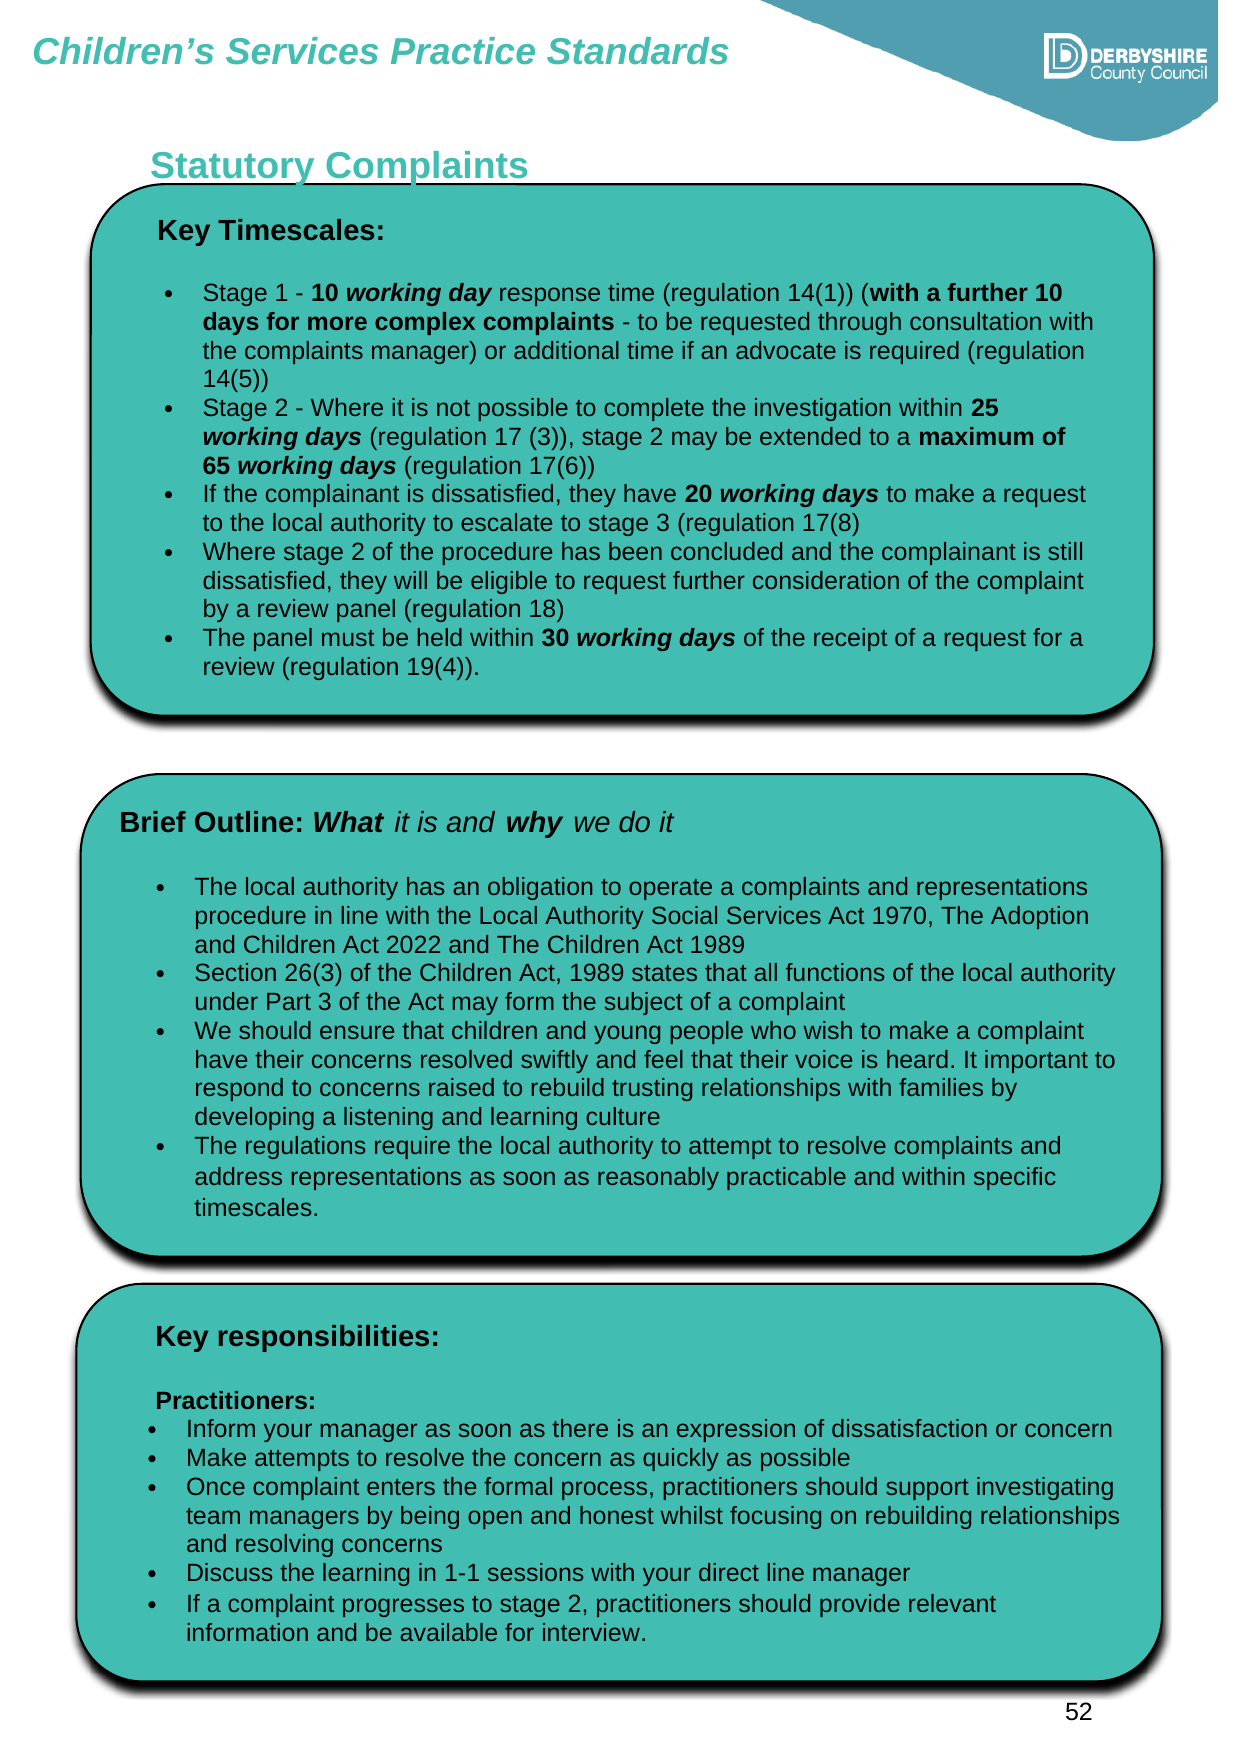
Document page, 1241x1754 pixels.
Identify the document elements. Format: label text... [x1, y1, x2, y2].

subtitle Statutory Complaints [150, 143, 1092, 186]
picture [752, 0, 1218, 141]
